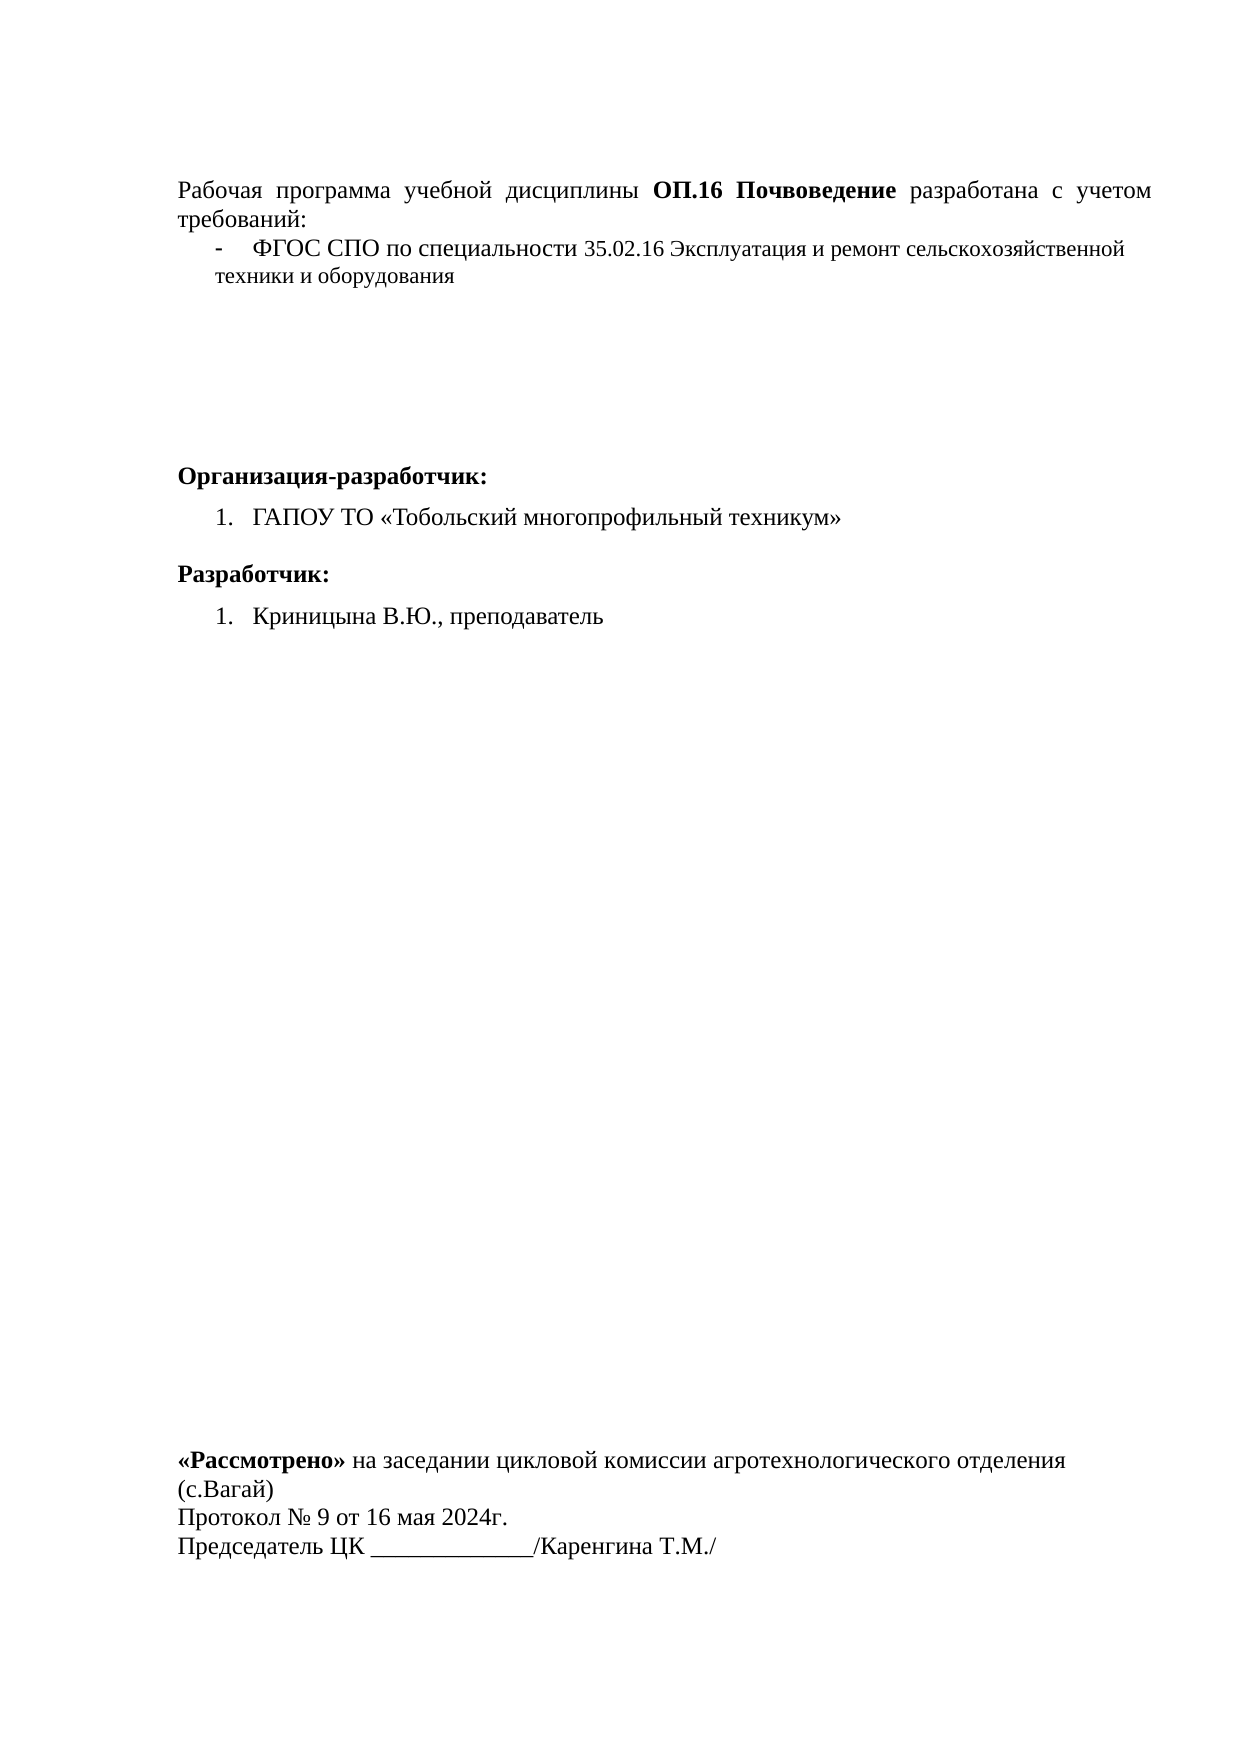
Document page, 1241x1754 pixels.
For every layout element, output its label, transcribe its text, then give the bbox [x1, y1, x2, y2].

text Организация-разработчик: [177, 461, 1152, 489]
text Разработчик: [177, 559, 1152, 588]
list ФГОС СПО по специальности 35.02.16 Эксплуатация и ремонт сельскохозяйственной [215, 233, 1152, 262]
text «Рассмотрено» на заседании цикловой комиссии агротехнологического отделения (с.Вагай) [177, 1445, 1152, 1502]
text техники и оборудования [215, 262, 1152, 288]
list Криницына В.Ю., преподаватель [215, 601, 1152, 629]
text Протокол № 9 от 16 мая 2024г. Председатель ЦК _____________/Каренгина Т.М./ [177, 1502, 1152, 1560]
text Рабочая программа учебной дисциплины ОП.16 Почвоведение разработана с учетом требований: [177, 176, 1152, 233]
list ГАПОУ ТО «Тобольский многопрофильный техникум» [215, 502, 1152, 531]
